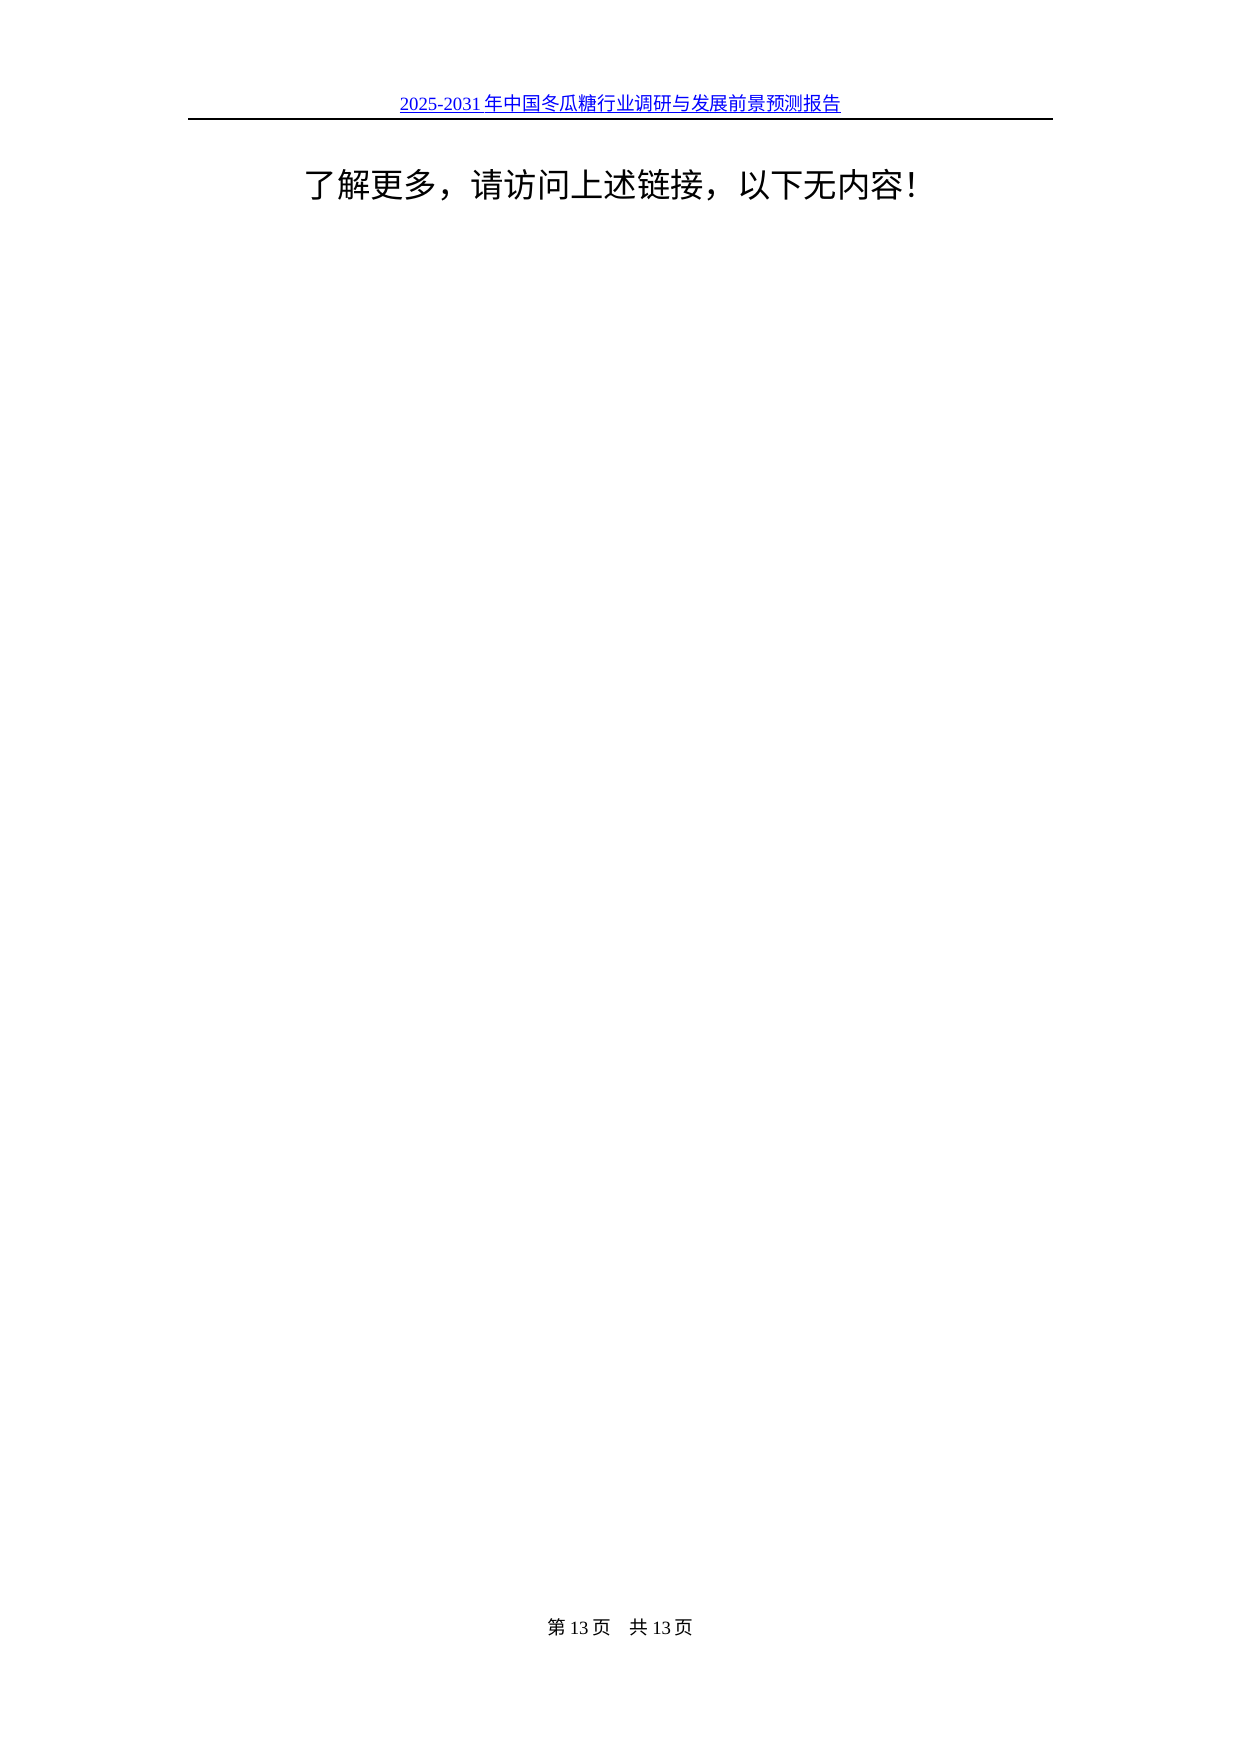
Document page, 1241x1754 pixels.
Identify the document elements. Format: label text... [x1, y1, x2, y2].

title 了解更多，请访问上述链接，以下无内容！ [187, 150, 1053, 215]
